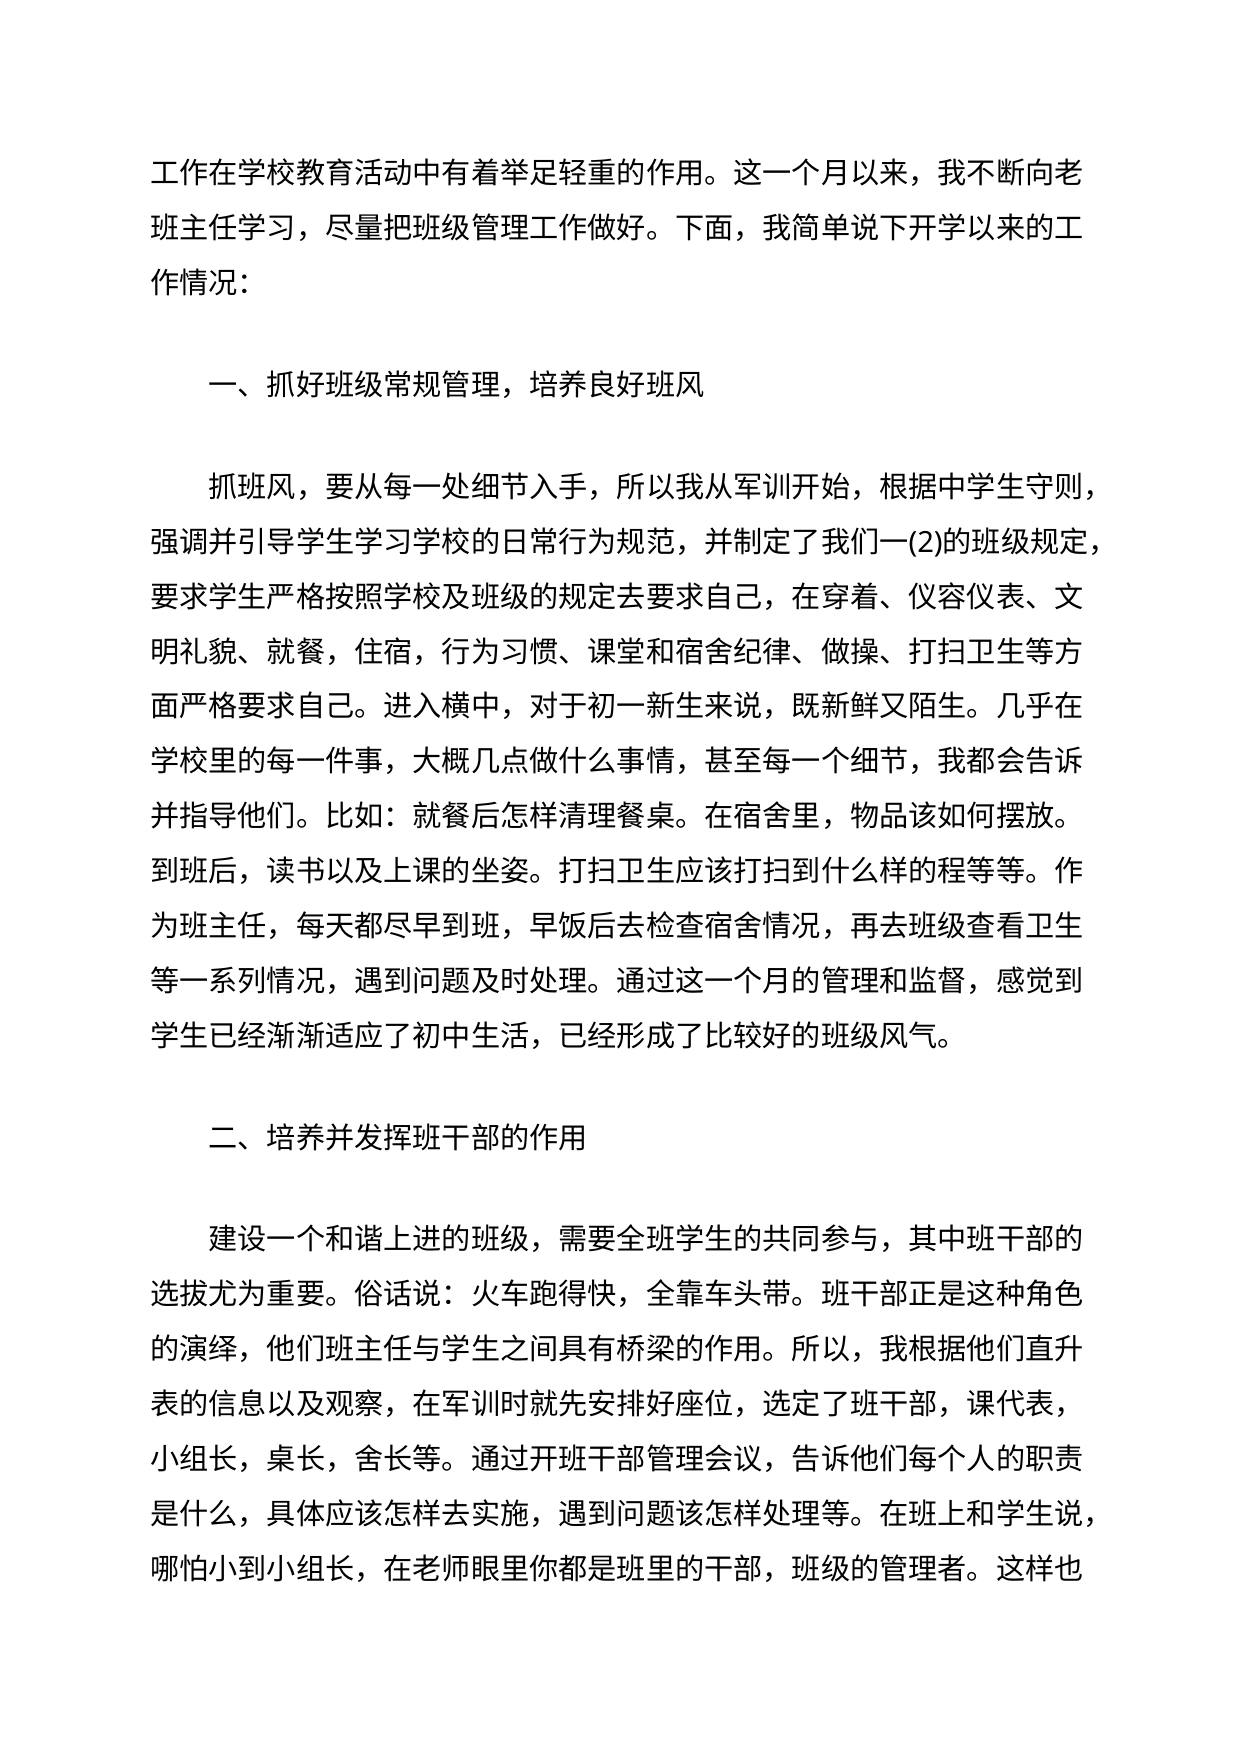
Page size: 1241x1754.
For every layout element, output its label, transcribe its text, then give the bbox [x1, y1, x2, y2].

text 抓班风，要从每一处细节入手，所以我从军训开始，根据中学生守则，强调并引导学生学习学校的日常行为规范，并制定了我们一(2)的班级规定，要求学生严格按照学校及班级的规定去要求自己，在穿着、仪容仪表、文明礼貌、就餐，住宿，行为习惯、课堂和宿舍纪律、做操、打扫卫生等方面严格要求自己。进入横中，对于初一新生来说，既新鲜又陌生。几乎在学校里的每一件事，大概几点做什么事情，甚至每一个细节，我都会告诉并指导他们。比如：就餐后怎样清理餐桌。在宿舍里，物品该如何摆放。到班后，读书以及上课的坐姿。打扫卫生应该打扫到什么样的程等等。作为班主任，每天都尽早到班，早饭后去检查宿舍情况，再去班级查看卫生等一系列情况，遇到问题及时处理。通过这一个月的管理和监督，感觉到学生已经渐渐适应了初中生活，已经形成了比较好的班级风气。 [150, 463, 1090, 1055]
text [150, 150, 1090, 302]
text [150, 1216, 1090, 1588]
text 二、培养并发挥班干部的作用 [150, 1114, 1090, 1156]
text 一、抓好班级常规管理，培养良好班风 [150, 362, 1090, 404]
